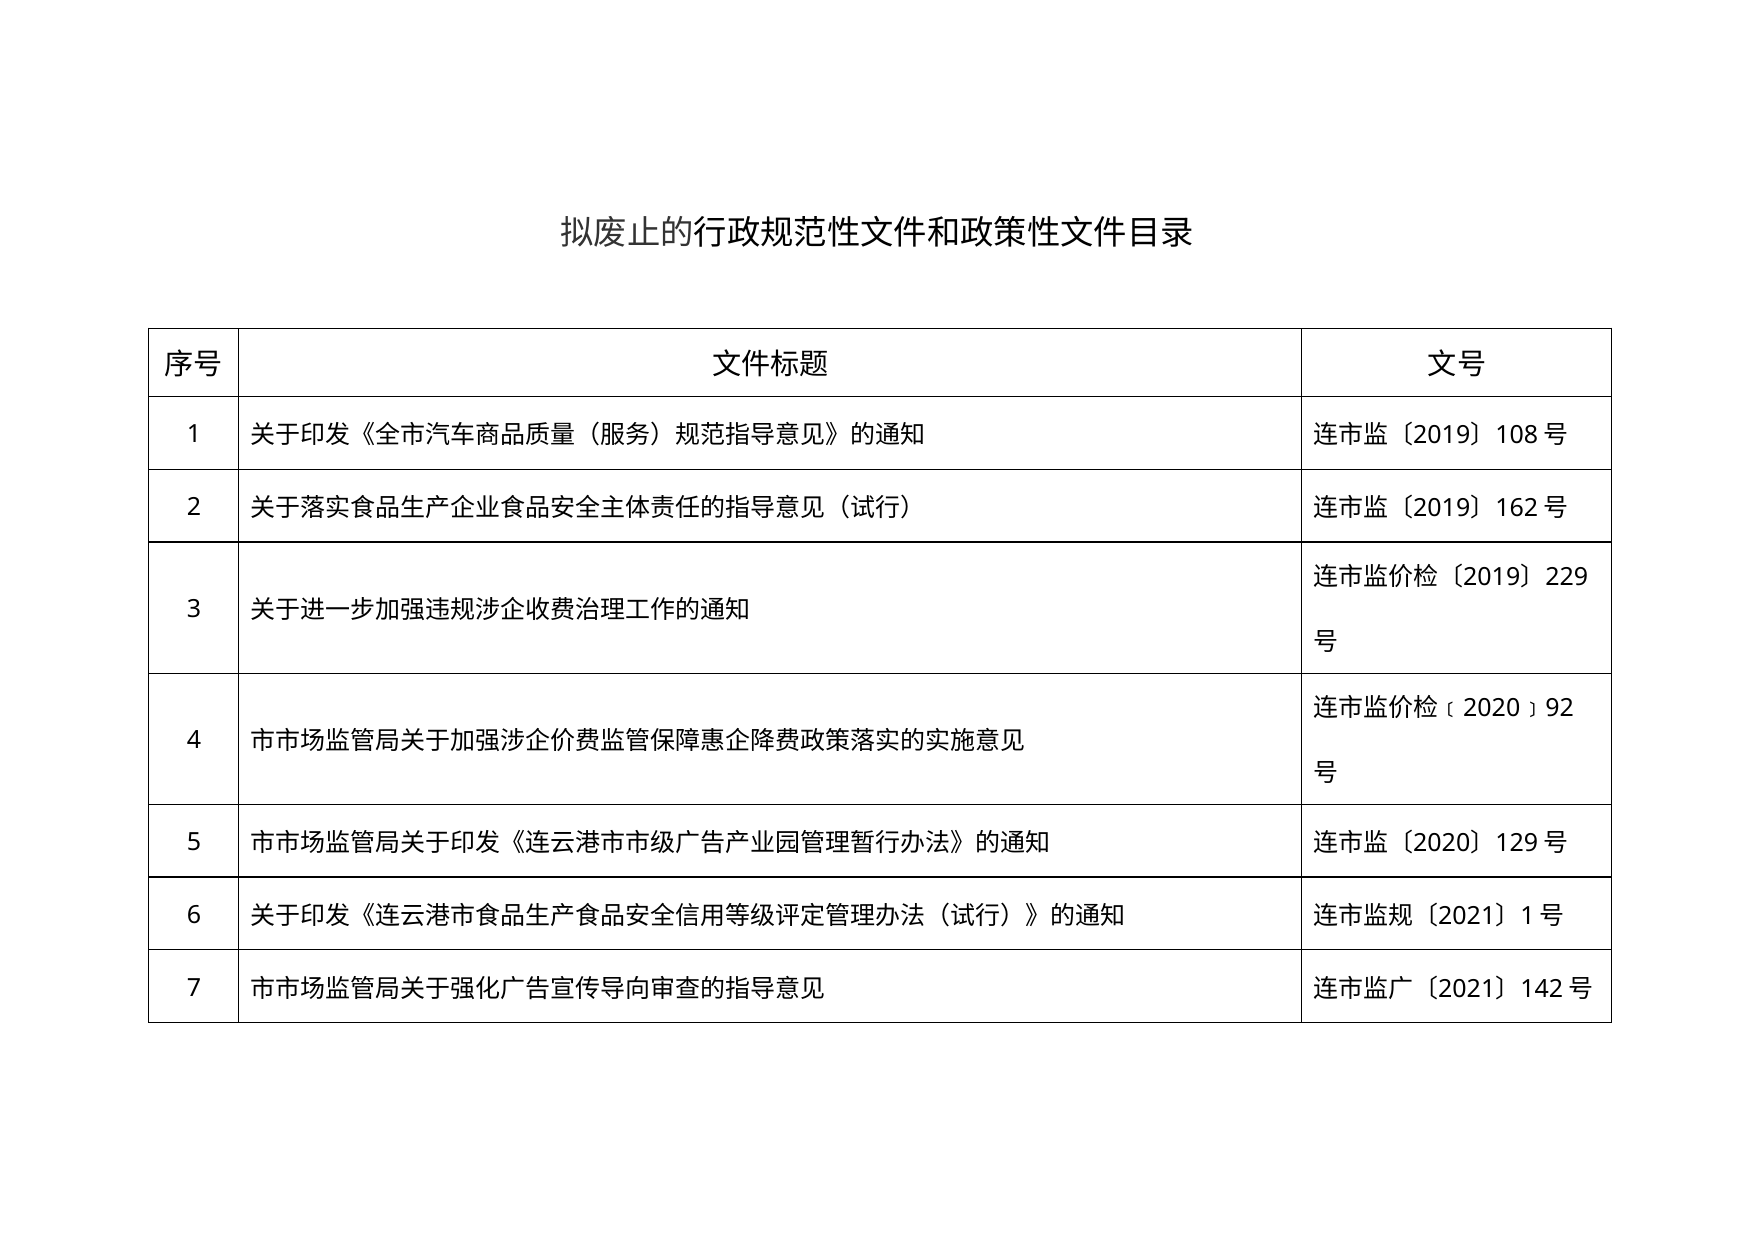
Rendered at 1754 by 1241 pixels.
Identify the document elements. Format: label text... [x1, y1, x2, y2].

text 拟废止的行政规范性文件和政策性文件目录 [150, 198, 1604, 263]
table_cell 连市监价检〔2019〕229号 [1302, 543, 1611, 672]
table_cell 5 [149, 805, 238, 876]
table_header 文件标题 [239, 329, 1301, 396]
table_cell 市市场监管局关于印发《连云港市市级广告产业园管理暂行办法》的通知 [239, 805, 1301, 876]
table_cell 市市场监管局关于强化广告宣传导向审查的指导意见 [239, 950, 1301, 1022]
table_cell 4 [149, 674, 238, 803]
table_cell 关于印发《连云港市食品生产食品安全信用等级评定管理办法（试行）》的通知 [239, 878, 1301, 949]
table_cell 关于落实食品生产企业食品安全主体责任的指导意见（试行） [239, 470, 1301, 541]
table_cell 7 [149, 950, 238, 1022]
table_cell 连市监〔2019〕108号 [1302, 397, 1611, 468]
table_cell 连市监〔2019〕162号 [1302, 470, 1611, 541]
table_header 序号 [149, 329, 238, 396]
table_cell 3 [149, 543, 238, 672]
table_cell 连市监广〔2021〕142号 [1302, 950, 1611, 1022]
table_header 文号 [1302, 329, 1611, 396]
table_cell 市市场监管局关于加强涉企价费监管保障惠企降费政策落实的实施意见 [239, 674, 1301, 803]
table_cell 2 [149, 470, 238, 541]
table_cell 连市监规〔2021〕1号 [1302, 878, 1611, 949]
table_cell 6 [149, 878, 238, 949]
table_cell 关于进一步加强违规涉企收费治理工作的通知 [239, 543, 1301, 672]
table_cell 连市监价检﹝2020﹞92号 [1302, 674, 1611, 803]
table_cell 连市监〔2020〕129号 [1302, 805, 1611, 876]
table_cell 1 [149, 397, 238, 468]
table_cell 关于印发《全市汽车商品质量（服务）规范指导意见》的通知 [239, 397, 1301, 468]
